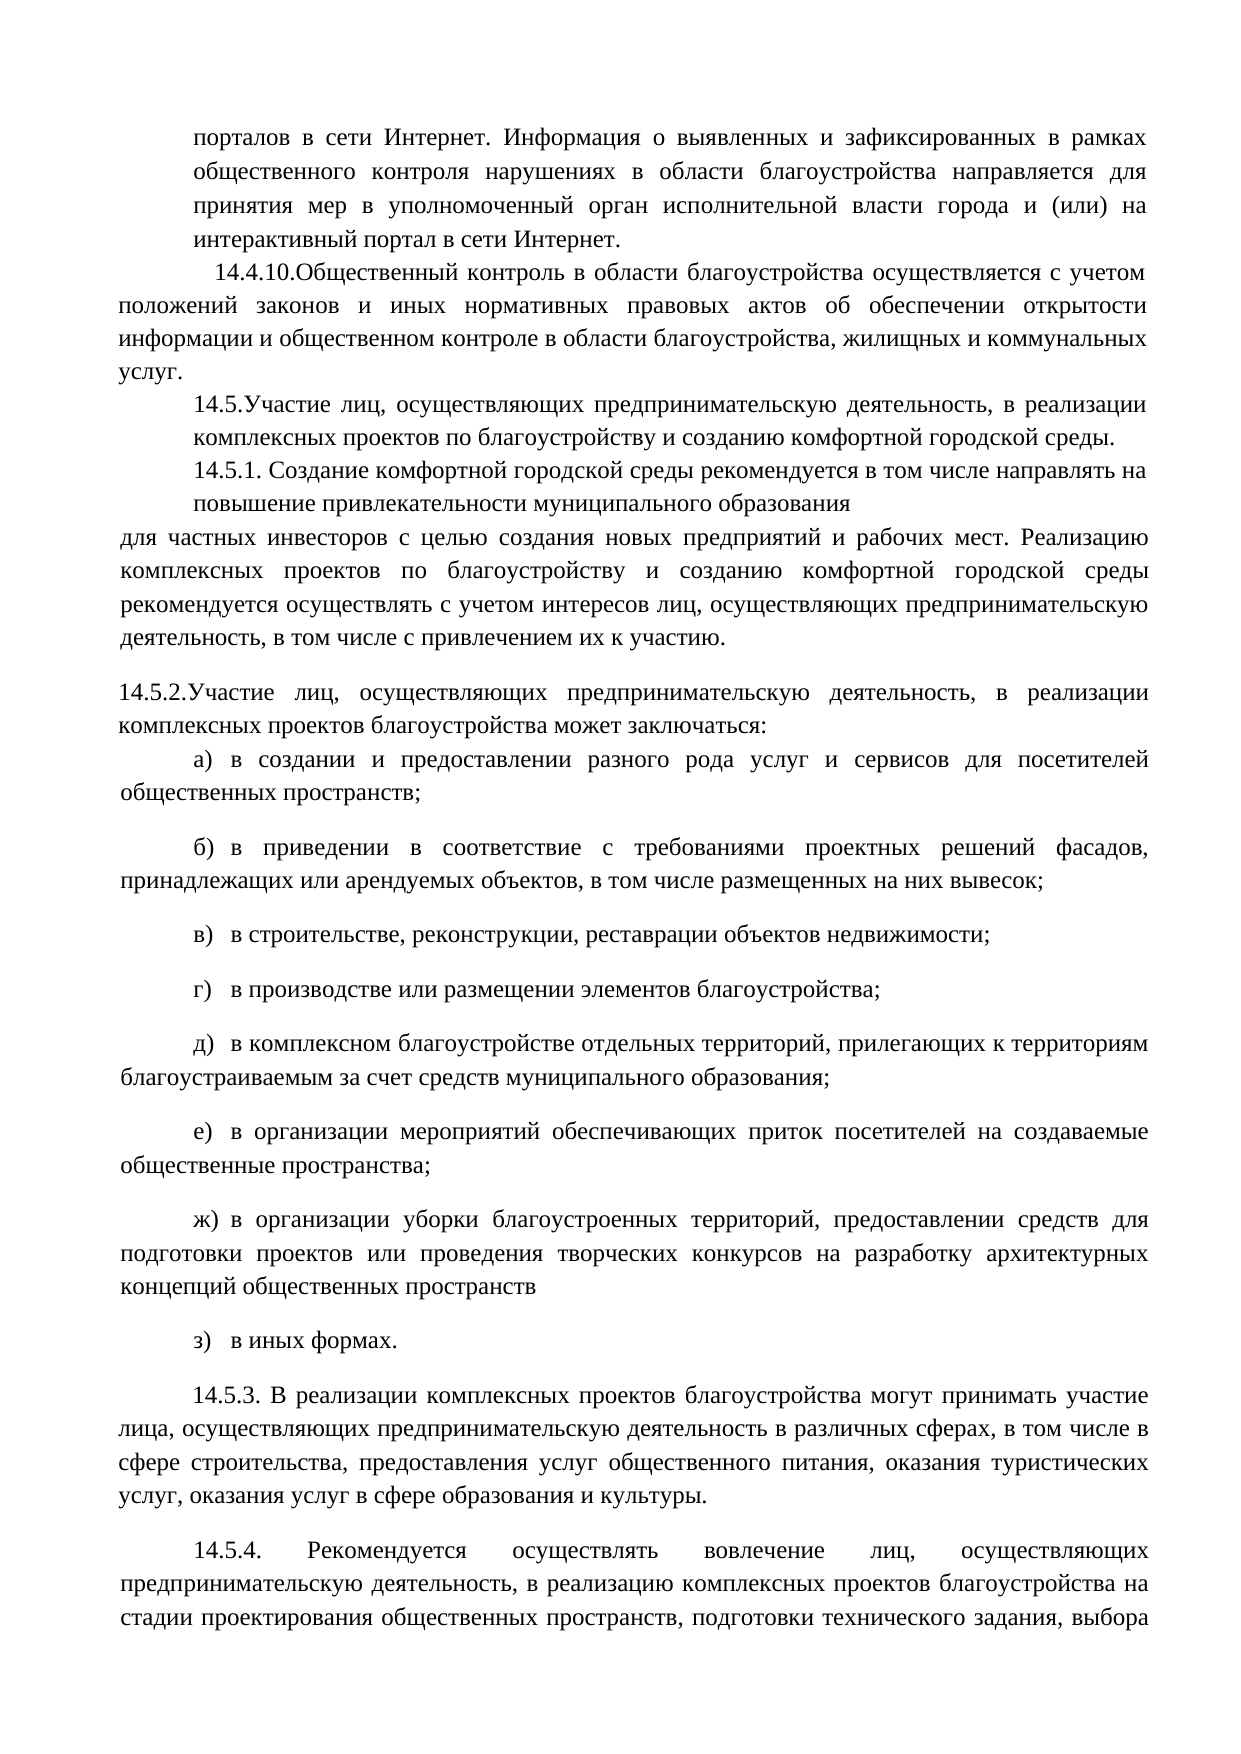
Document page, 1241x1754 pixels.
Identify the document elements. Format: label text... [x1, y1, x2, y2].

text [120, 1531, 1150, 1632]
text з) в иных формах. [120, 1322, 1152, 1356]
text г) в производстве или размещении элементов благоустройства; [120, 970, 1152, 1004]
text е) в организации мероприятий обеспечивающих приток посетителей на создаваемые общественные пространства; [120, 1113, 1150, 1180]
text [193, 118, 1148, 254]
list 14.5.2.Участие лиц, осуществляющих предпринимательскую деятельность, в реализации комплексных проектов благоустройства может заключаться: [118, 673, 1150, 740]
text 14.4.10.Общественный контроль в области благоустройства осуществляется с учетом положений законов и иных нормативных правовых актов об обеспечении открытости информации и общественном контроле в области благоустройства, жилищных и коммунальных услуг. [118, 254, 1148, 386]
text в) в строительстве, реконструкции, реставрации объектов недвижимости; [120, 916, 1152, 949]
text для частных инвесторов с целью создания новых предприятий и рабочих мест. Реализацию комплексных проектов по благоустройству и созданию комфортной городской среды рекомендуется осуществлять с учетом интересов лиц, осуществляющих предпринимательскую деятельность, в том числе с привлечением их к участию. [120, 518, 1150, 652]
text д) в комплексном благоустройстве отдельных территорий, прилегающих к территориям благоустраиваемым за счет средств муниципального образования; [120, 1025, 1150, 1092]
text б) в приведении в соответствие с требованиями проектных решений фасадов, принадлежащих или арендуемых объектов, в том числе размещенных на них вывесок; [120, 828, 1150, 895]
text 14.5.3. В реализации комплексных проектов благоустройства могут принимать участие лица, осуществляющих предпринимательскую деятельность в различных сферах, в том числе в сфере строительства, предоставления услуг общественного питания, оказания туристических услуг, оказания услуг в сфере образования и культуры. [118, 1376, 1150, 1511]
list 14.5.1. Создание комфортной городской среды рекомендуется в том числе направлять на повышение привлекательности муниципального образования [193, 452, 1148, 518]
text а) в создании и предоставлении разного рода услуг и сервисов для посетителей общественных пространств; [120, 740, 1150, 807]
text 14.5.Участие лиц, осуществляющих предпринимательскую деятельность, в реализации комплексных проектов по благоустройству и созданию комфортной городской среды. [193, 386, 1148, 452]
text ж) в организации уборки благоустроенных территорий, предоставлении средств для подготовки проектов или проведения творческих конкурсов на разработку архитектурных концепций общественных пространств [120, 1201, 1150, 1301]
